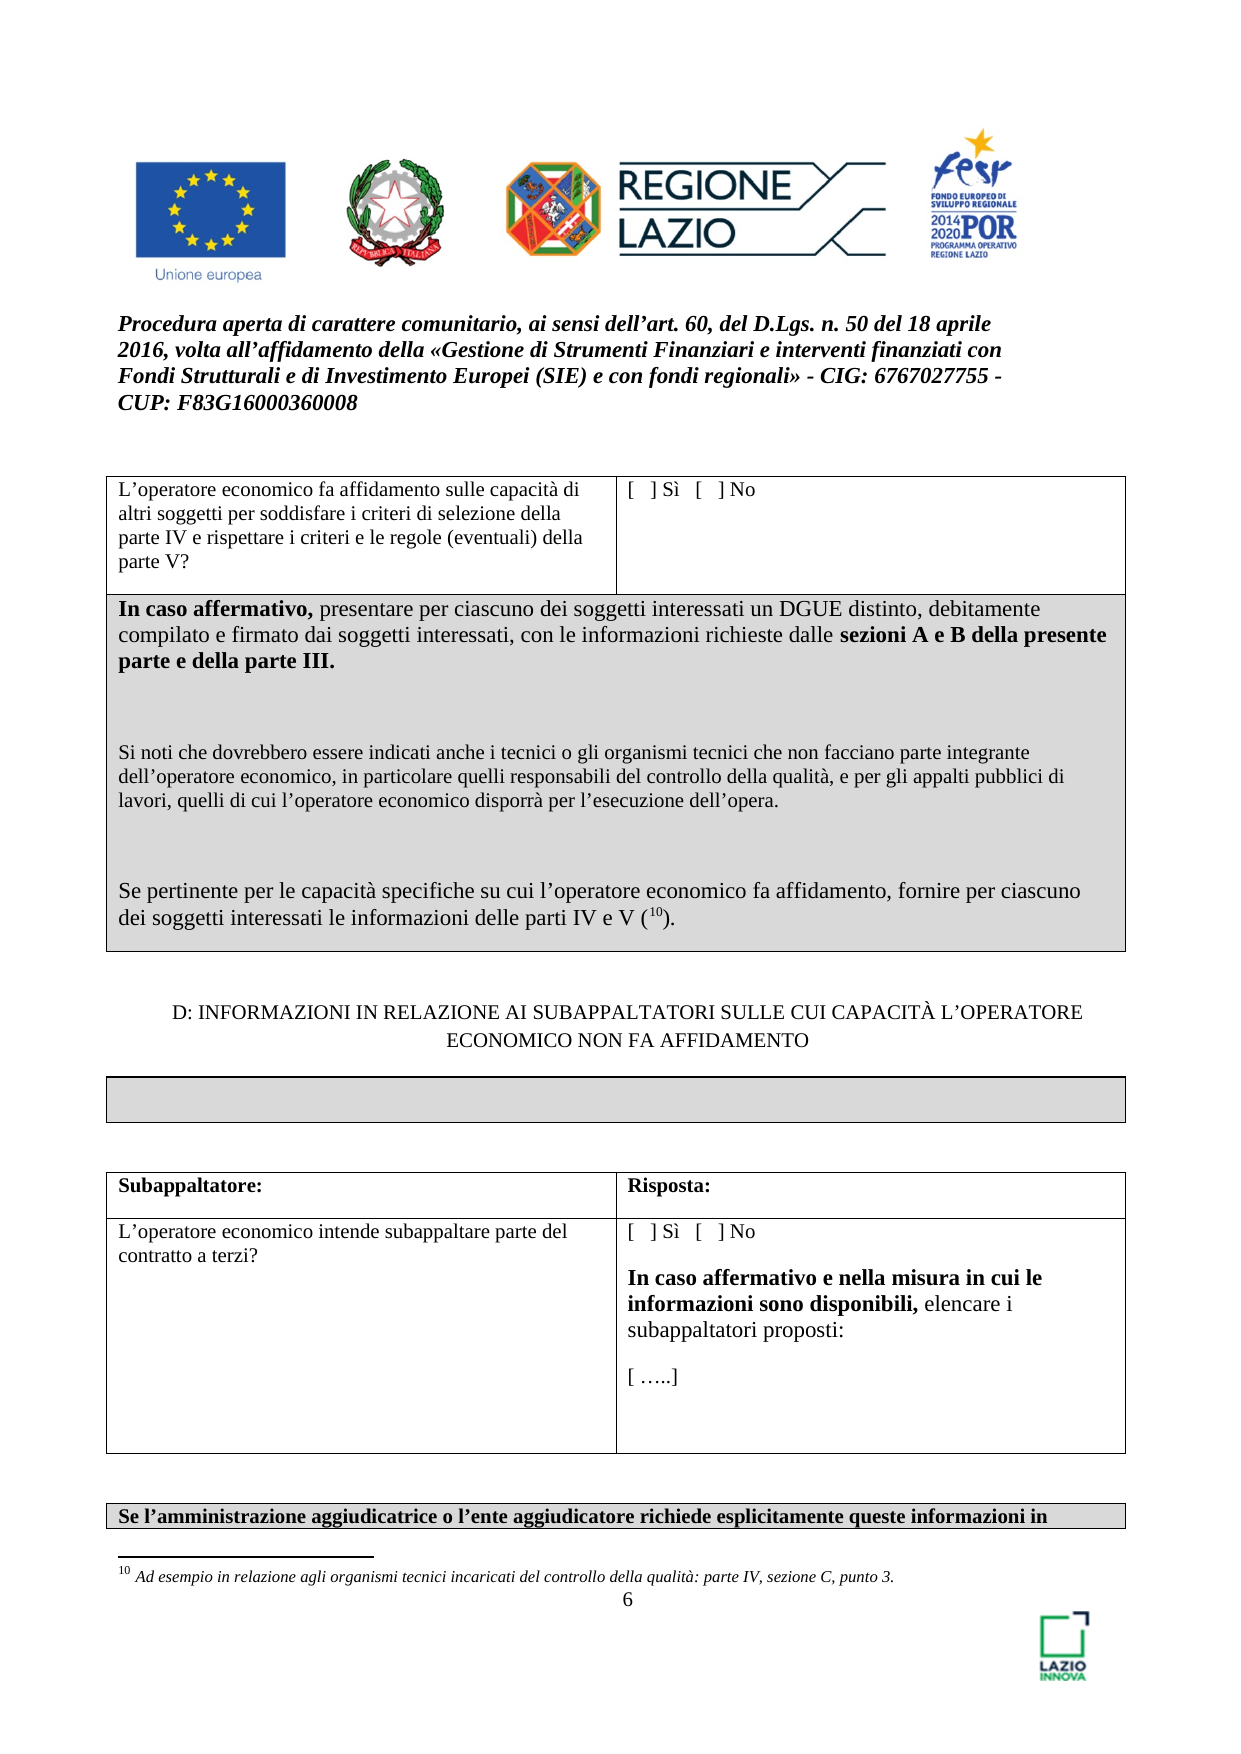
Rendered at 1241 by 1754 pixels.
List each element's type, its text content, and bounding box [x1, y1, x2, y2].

picture [117, 104, 1039, 310]
picture [1026, 1611, 1100, 1681]
text D: INFORMAZIONI IN RELAZIONE AI SUBAPPALTATORI SULLE CUI CAPACITÀ L’OPERATORE ECONOMICO NON FA AFFIDAMENTO [118, 1000, 1137, 1052]
table_cell L’operatore economico fa affidamento sulle capacità di altri soggetti per soddisfare i criteri di selezione della parte IV e rispettare i criteri e le regole (eventuali) della parte V? [107, 477, 616, 594]
table_cell [ ] Sì [ ] No [617, 477, 1125, 594]
table_header Risposta: [617, 1173, 1125, 1218]
table_cell L’operatore economico intende subappaltare parte del contratto a terzi? [107, 1219, 616, 1453]
table_header [107, 1078, 1125, 1122]
table_cell [ ] Sì [ ] No In caso affermativo e nella misura in cui le informazioni sono disponibili, elencare i subappaltatori proposti: [ …..] [617, 1219, 1125, 1453]
table_header Subappaltatore: [107, 1173, 616, 1218]
table_cell In caso affermativo, presentare per ciascuno dei soggetti interessati un DGUE distinto, debitamente compilato e firmato dai soggetti interessati, con le informazioni richieste dalle sezioni A e B della presente parte e della parte III. Si noti che dovrebbero essere indicati anche i tecnici o gli organismi tecnici che non facciano parte integrante dell’operatore economico, in particolare quelli responsabili del controllo della qualità, e per gli appalti pubblici di lavori, quelli di cui l’operatore economico disporrà per l’esecuzione dell’opera. Se pertinente per le capacità specifiche su cui l’operatore economico fa affidamento, fornire per ciascuno dei soggetti interessati le informazioni delle parti IV e V (). [107, 595, 1125, 951]
